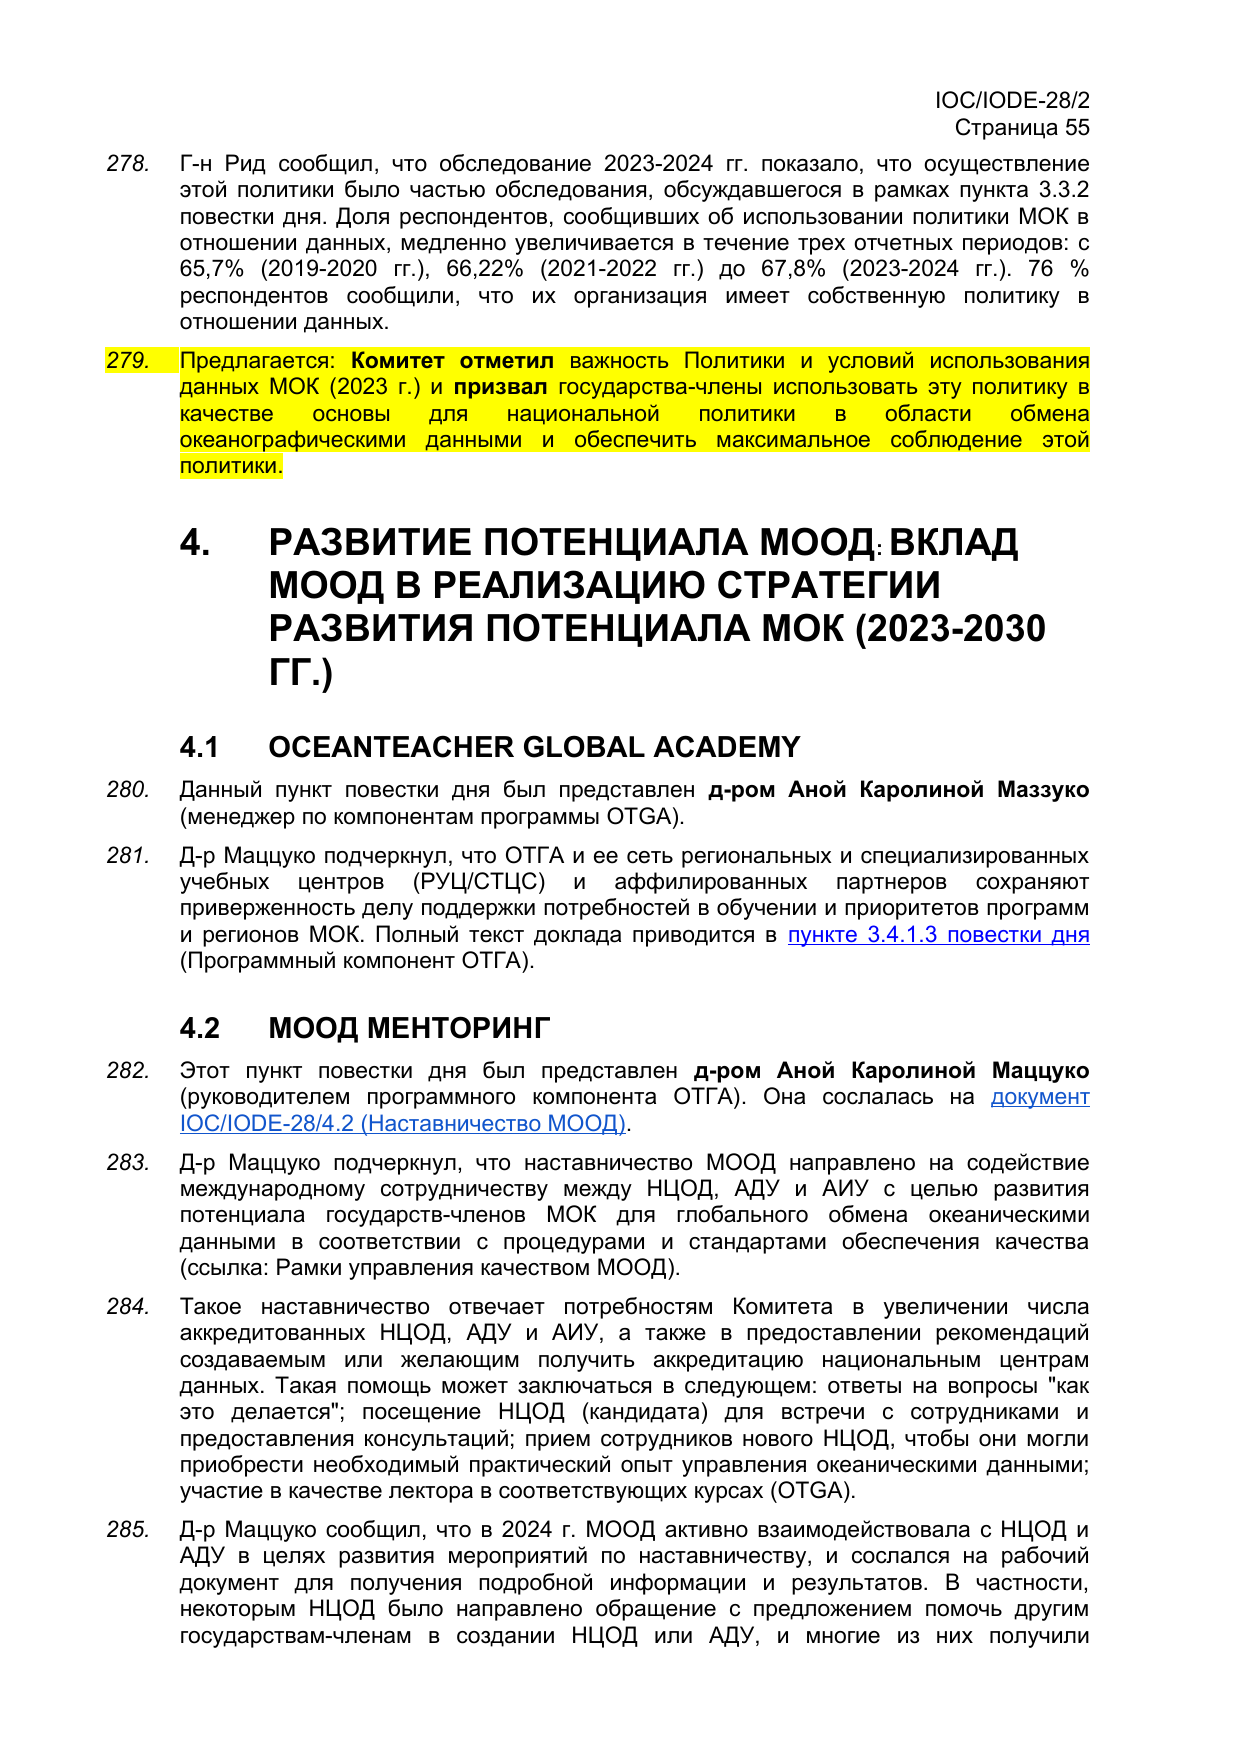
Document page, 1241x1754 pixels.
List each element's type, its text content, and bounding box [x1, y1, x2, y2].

list Г-н Рид сообщил, что обследование 2023-2024 гг. показало, что осуществление этой политики было частью обследования, обсуждавшегося в рамках пункта 3.3.2 повестки дня. Доля респондентов, сообщивших об использовании политики МОК в отношении данных, медленно увеличивается в течение трех отчетных периодов: с 65,7% (2019-2020 гг.), 66,22% (2021-2022 гг.) до 67,8% (2023-2024 гг.). 76 % респондентов сообщили, что их организация имеет собственную политику в отношении данных. [150, 150, 1090, 334]
list Такое наставничество отвечает потребностям Комитета в увеличении числа аккредитованных НЦОД, АДУ и АИУ, а также в предоставлении рекомендаций создаваемым или желающим получить аккредитацию национальным центрам данных. Такая помощь может заключаться в следующем: ответы на вопросы "как это делается"; посещение НЦОД (кандидата) для встречи с сотрудниками и предоставления консультаций; прием сотрудников нового НЦОД, чтобы они могли приобрести необходимый практический опыт управления океаническими данными; участие в качестве лектора в соответствующих курсах (OTGA). [150, 1293, 1090, 1504]
list Предлагается: Комитет отметил важность Политики и условий использования данных МОК (2023 г.) и призвал государства-члены использовать эту политику в качестве основы для национальной политики в области обмена океанографическими данными и обеспечить максимальное соблюдение этой политики. [150, 347, 1090, 479]
list Д-р Маццуко подчеркнул, что наставничество МООД направлено на содействие международному сотрудничеству между НЦОД, АДУ и АИУ с целью развития потенциала государств-членов МОК для глобального обмена океаническими данными в соответствии с процедурами и стандартами обеспечения качества (ссылка: Рамки управления качеством МООД). [150, 1148, 1090, 1280]
list Данный пункт повестки дня был представлен д-ром Аной Каролиной Маззуко (менеджер по компонентам программы OTGA). [150, 776, 1090, 829]
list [150, 1516, 1090, 1648]
list Д-р Маццуко подчеркнул, что ОТГА и ее сеть региональных и специализированных учебных центров (РУЦ/СТЦС) и аффилированных партнеров сохраняют приверженность делу поддержки потребностей в обучении и приоритетов программ и регионов МОК. Полный текст доклада приводится в пункте 3.4.1.3 повестки дня (Программный компонент ОТГА). [150, 842, 1090, 973]
subtitle 4.2 МООД МЕНТОРИНГ [179, 1011, 1090, 1044]
subtitle 4.1 OCEANTEACHER GLOBAL ACADEMY [179, 730, 1090, 764]
list Этот пункт повестки дня был представлен д-ром Аной Каролиной Маццуко (руководителем программного компонента ОТГА). Она сослалась на документ IOC/IODE-28/4.2 (Наставничество МООД). [150, 1057, 1090, 1136]
subtitle 4. РАЗВИТИЕ ПОТЕНЦИАЛА МООД: ВКЛАД МООД В РЕАЛИЗАЦИЮ СТРАТЕГИИ РАЗВИТИЯ ПОТЕНЦИАЛА МОК (2023-2030 ГГ.) [179, 520, 1090, 693]
